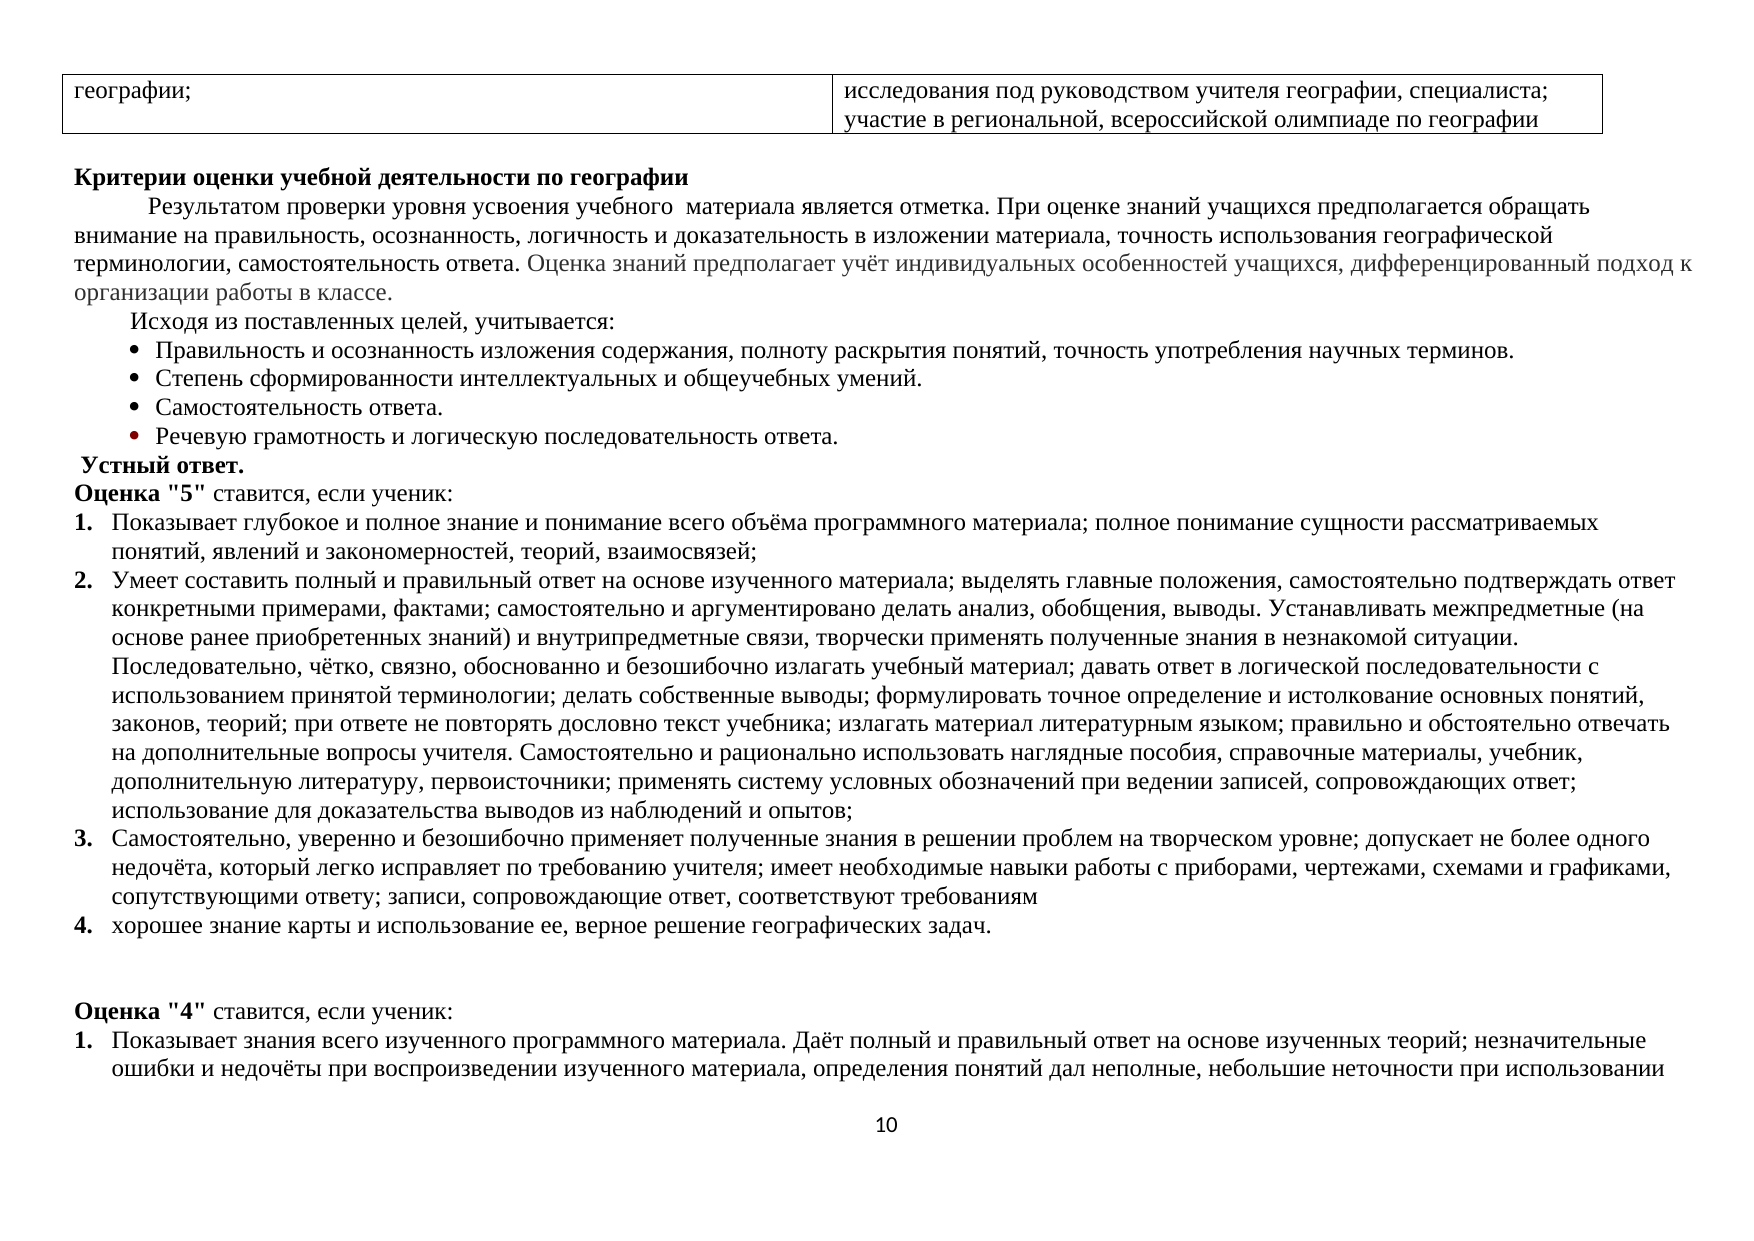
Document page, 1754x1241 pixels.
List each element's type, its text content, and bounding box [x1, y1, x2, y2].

text Критерии оценки учебной деятельности по географии [74, 162, 1698, 191]
list Самостоятельно, уверенно и безошибочно применяет полученные знания в решении проблем на творческом уровне; допускает не более одного недочёта, который легко исправляет по требованию учителя; имеет необходимые навыки работы с приборами, чертежами, схемами и графиками, сопутствующими ответу; записи, сопровождающие ответ, соответствуют требованиям [74, 823, 1698, 910]
list Показывает глубокое и полное знание и понимание всего объёма программного материала; полное понимание сущности рассматриваемых понятий, явлений и закономерностей, теорий, взаимосвязей; [74, 507, 1698, 565]
text Оценка "5" ставится, если ученик: [74, 478, 1698, 507]
text Устный ответ. [74, 450, 1698, 478]
list Речевую грамотность и логическую последовательность ответа. [74, 421, 1698, 450]
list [74, 1025, 1698, 1082]
list Умеет составить полный и правильный ответ на основе изученного материала; выделять главные положения, самостоятельно подтверждать ответ конкретными примерами, фактами; самостоятельно и аргументировано делать анализ, обобщения, выводы. Устанавливать межпредметные (на основе ранее приобретенных знаний) и внутрипредметные связи, творчески применять полученные знания в незнакомой ситуации. Последовательно, чётко, связно, обоснованно и безошибочно излагать учебный материал; давать ответ в логической последовательности с использованием принятой терминологии; делать собственные выводы; формулировать точное определение и истолкование основных понятий, законов, теорий; при ответе не повторять дословно текст учебника; излагать материал литературным языком; правильно и обстоятельно отвечать на дополнительные вопросы учителя. Самостоятельно и рационально использовать наглядные пособия, справочные материалы, учебник, дополнительную литературу, первоисточники; применять систему условных обозначений при ведении записей, сопровождающих ответ; использование для доказательства выводов из наблюдений и опытов; [74, 565, 1698, 823]
list Правильность и осознанность изложения содержания, полноту раскрытия понятий, точность употребления научных терминов. [74, 335, 1698, 363]
list Степень сформированности интеллектуальных и общеучебных умений. [74, 363, 1698, 392]
text Исходя из поставленных целей, учитывается: [74, 306, 1698, 335]
text Оценка "4" ставится, если ученик: [74, 996, 1698, 1025]
list хорошее знание карты и использование ее, верное решение географических задач. [74, 910, 1698, 938]
text Результатом проверки уровня усвоения учебного материала является отметка. При оценке знаний учащихся предполагается обращать внимание на правильность, осознанность, логичность и доказательность в изложении материала, точность использования географической терминологии, самостоятельность ответа. Оценка знаний предполагает учёт индивидуальных особенностей учащихся, дифференцированный подход к организации работы в классе. [74, 191, 1698, 306]
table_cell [63, 75, 832, 132]
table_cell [833, 75, 1602, 132]
list Самостоятельность ответа. [74, 392, 1698, 421]
